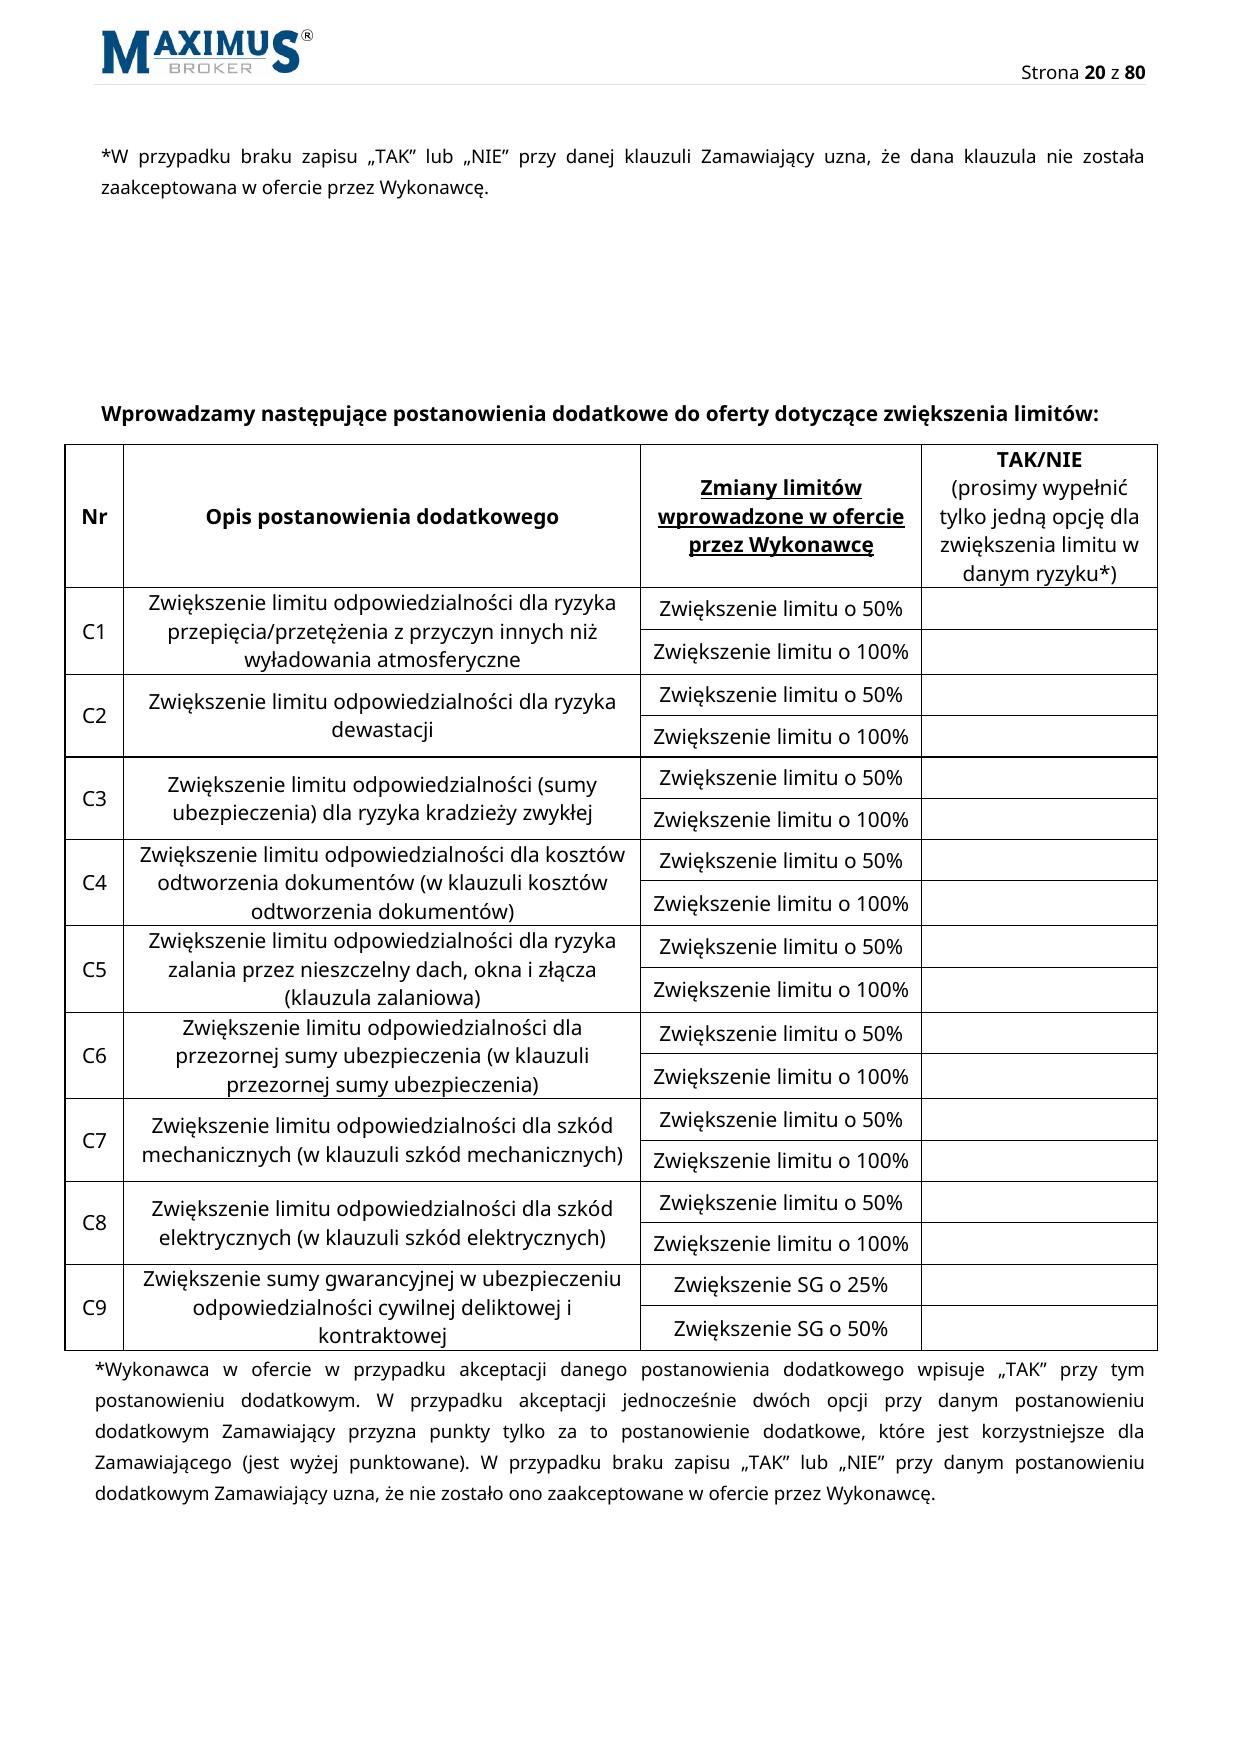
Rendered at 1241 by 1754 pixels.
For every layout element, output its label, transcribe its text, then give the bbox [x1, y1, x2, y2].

table_cell C3 [66, 758, 123, 839]
table_cell [922, 1306, 1157, 1350]
table_cell Zwiększenie limitu o 50% [641, 1182, 921, 1222]
table_cell [922, 1013, 1157, 1053]
table_cell C1 [66, 588, 123, 674]
table_cell Zwiększenie limitu odpowiedzialności dla ryzyka zalania przez nieszczelny dach, okna i złącza (klauzula zalaniowa) [124, 926, 640, 1012]
table_cell C4 [66, 840, 123, 925]
text *W przypadku braku zapisu „TAK” lub „NIE” przy danej klauzuli Zamawiający uzna, że dana klauzula nie została zaakceptowana w ofercie przez Wykonawcę. [101, 138, 1146, 200]
table_cell C5 [66, 926, 123, 1012]
table_cell Zwiększenie limitu o 50% [641, 758, 921, 798]
table_cell [922, 716, 1157, 756]
table_cell Zwiększenie limitu o 100% [641, 799, 921, 839]
table_cell [922, 1099, 1157, 1139]
table_cell Zwiększenie limitu odpowiedzialności dla szkód elektrycznych (w klauzuli szkód elektrycznych) [124, 1182, 640, 1263]
table_header TAK/NIE (prosimy wypełnić tylko jedną opcję dla zwiększenia limitu w danym ryzyku*) [922, 445, 1157, 587]
table_header Zmiany limitów wprowadzone w ofercie przez Wykonawcę [641, 445, 921, 587]
table_cell [922, 758, 1157, 798]
table_cell Zwiększenie limitu o 100% [641, 716, 921, 756]
table_cell Zwiększenie SG o 25% [641, 1265, 921, 1305]
table_cell [922, 840, 1157, 880]
table_cell [922, 1054, 1157, 1098]
table_cell Zwiększenie limitu odpowiedzialności (sumy ubezpieczenia) dla ryzyka kradzieży zwykłej [124, 758, 640, 839]
table_cell [922, 1141, 1157, 1181]
table_cell [922, 675, 1157, 715]
table_cell Zwiększenie sumy gwarancyjnej w ubezpieczeniu odpowiedzialności cywilnej deliktowej i kontraktowej [124, 1265, 640, 1350]
table_cell [922, 881, 1157, 925]
table_cell [922, 968, 1157, 1012]
table_cell [922, 926, 1157, 967]
table_cell Zwiększenie limitu o 100% [641, 881, 921, 925]
picture [97, 26, 318, 77]
table_header Nr [66, 445, 123, 587]
table_cell Zwiększenie limitu odpowiedzialności dla kosztów odtworzenia dokumentów (w klauzuli kosztów odtworzenia dokumentów) [124, 840, 640, 925]
table_cell C9 [66, 1265, 123, 1350]
table_cell Zwiększenie limitu o 50% [641, 840, 921, 880]
table_cell Zwiększenie limitu o 100% [641, 1223, 921, 1263]
table_cell [922, 1265, 1157, 1305]
table_cell Zwiększenie limitu o 50% [641, 675, 921, 715]
table_cell Zwiększenie limitu o 50% [641, 926, 921, 967]
table_cell Zwiększenie limitu o 50% [641, 588, 921, 629]
table_header Opis postanowienia dodatkowego [124, 445, 640, 587]
table_cell Zwiększenie limitu odpowiedzialności dla ryzyka dewastacji [124, 675, 640, 756]
table_cell Zwiększenie limitu o 100% [641, 1141, 921, 1181]
table_cell Zwiększenie limitu o 100% [641, 630, 921, 674]
table_cell Zwiększenie limitu o 100% [641, 968, 921, 1012]
table_cell [922, 588, 1157, 629]
table_cell C8 [66, 1182, 123, 1263]
table_cell C6 [66, 1013, 123, 1098]
table_cell C2 [66, 675, 123, 756]
table_cell Zwiększenie limitu o 50% [641, 1099, 921, 1139]
table_cell C7 [66, 1099, 123, 1181]
table_cell Zwiększenie SG o 50% [641, 1306, 921, 1350]
table_cell [922, 1223, 1157, 1263]
table_cell Zwiększenie limitu o 100% [641, 1054, 921, 1098]
table_cell [922, 799, 1157, 839]
table_cell Zwiększenie limitu odpowiedzialności dla ryzyka przepięcia/przetężenia z przyczyn innych niż wyładowania atmosferyczne [124, 588, 640, 674]
table_cell [922, 1182, 1157, 1222]
table_cell Zwiększenie limitu odpowiedzialności dla przezornej sumy ubezpieczenia (w klauzuli przezornej sumy ubezpieczenia) [124, 1013, 640, 1098]
table_cell [922, 630, 1157, 674]
table_cell Zwiększenie limitu o 50% [641, 1013, 921, 1053]
text *Wykonawca w ofercie w przypadku akceptacji danego postanowienia dodatkowego wpisuje „TAK” przy tym postanowieniu dodatkowym. W przypadku akceptacji jednocześnie dwóch opcji przy danym postanowieniu dodatkowym Zamawiający przyzna punkty tylko za to postanowienie dodatkowe, które jest korzystniejsze dla Zamawiającego (jest wyżej punktowane). W przypadku braku zapisu „TAK” lub „NIE” przy danym postanowieniu dodatkowym Zamawiający uzna, że nie zostało ono zaakceptowane w ofercie przez Wykonawcę. [94, 1351, 1146, 1506]
table_cell Zwiększenie limitu odpowiedzialności dla szkód mechanicznych (w klauzuli szkód mechanicznych) [124, 1099, 640, 1181]
text Wprowadzamy następujące postanowienia dodatkowe do oferty dotyczące zwiększenia limitów: [101, 393, 1146, 427]
